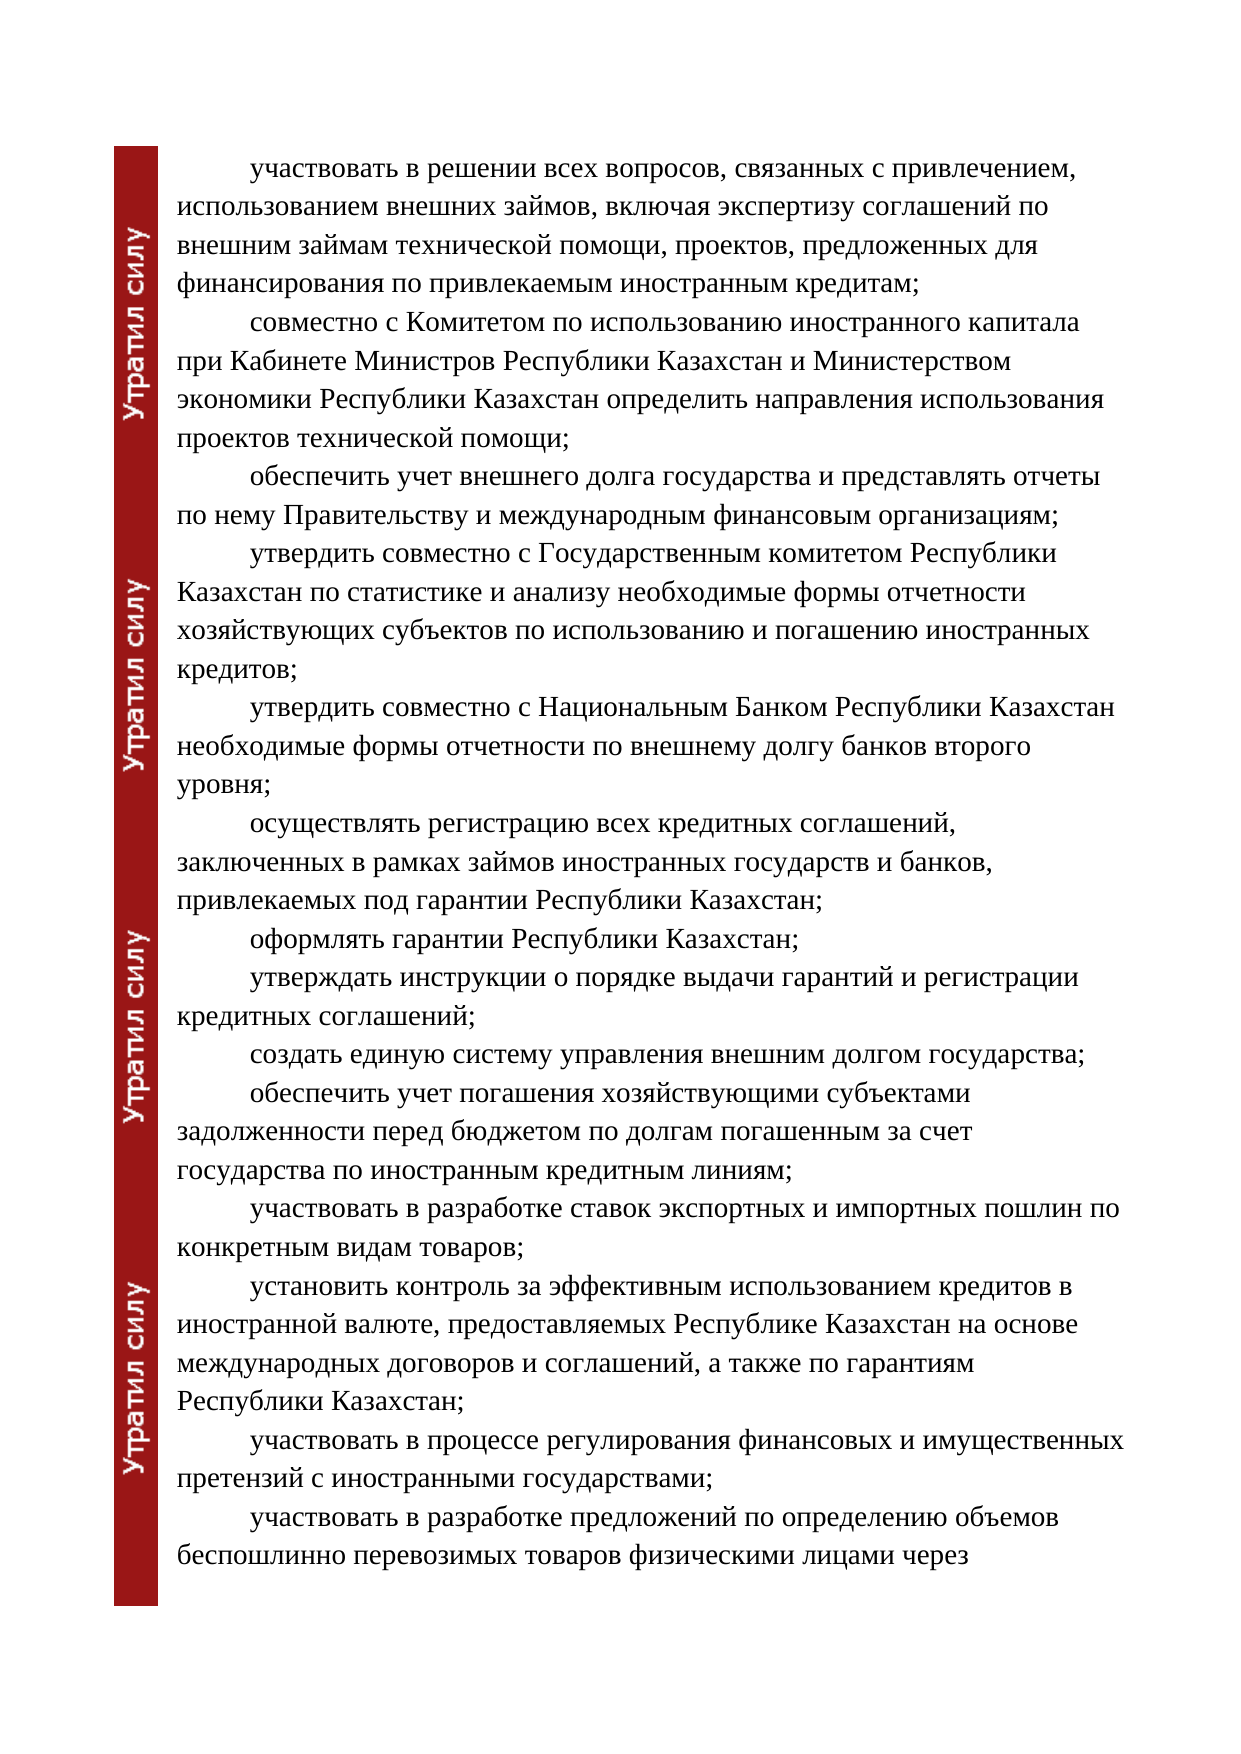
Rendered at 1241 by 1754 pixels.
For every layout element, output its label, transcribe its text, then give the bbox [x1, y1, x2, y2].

picture [114, 1571, 158, 1606]
picture [114, 146, 158, 150]
